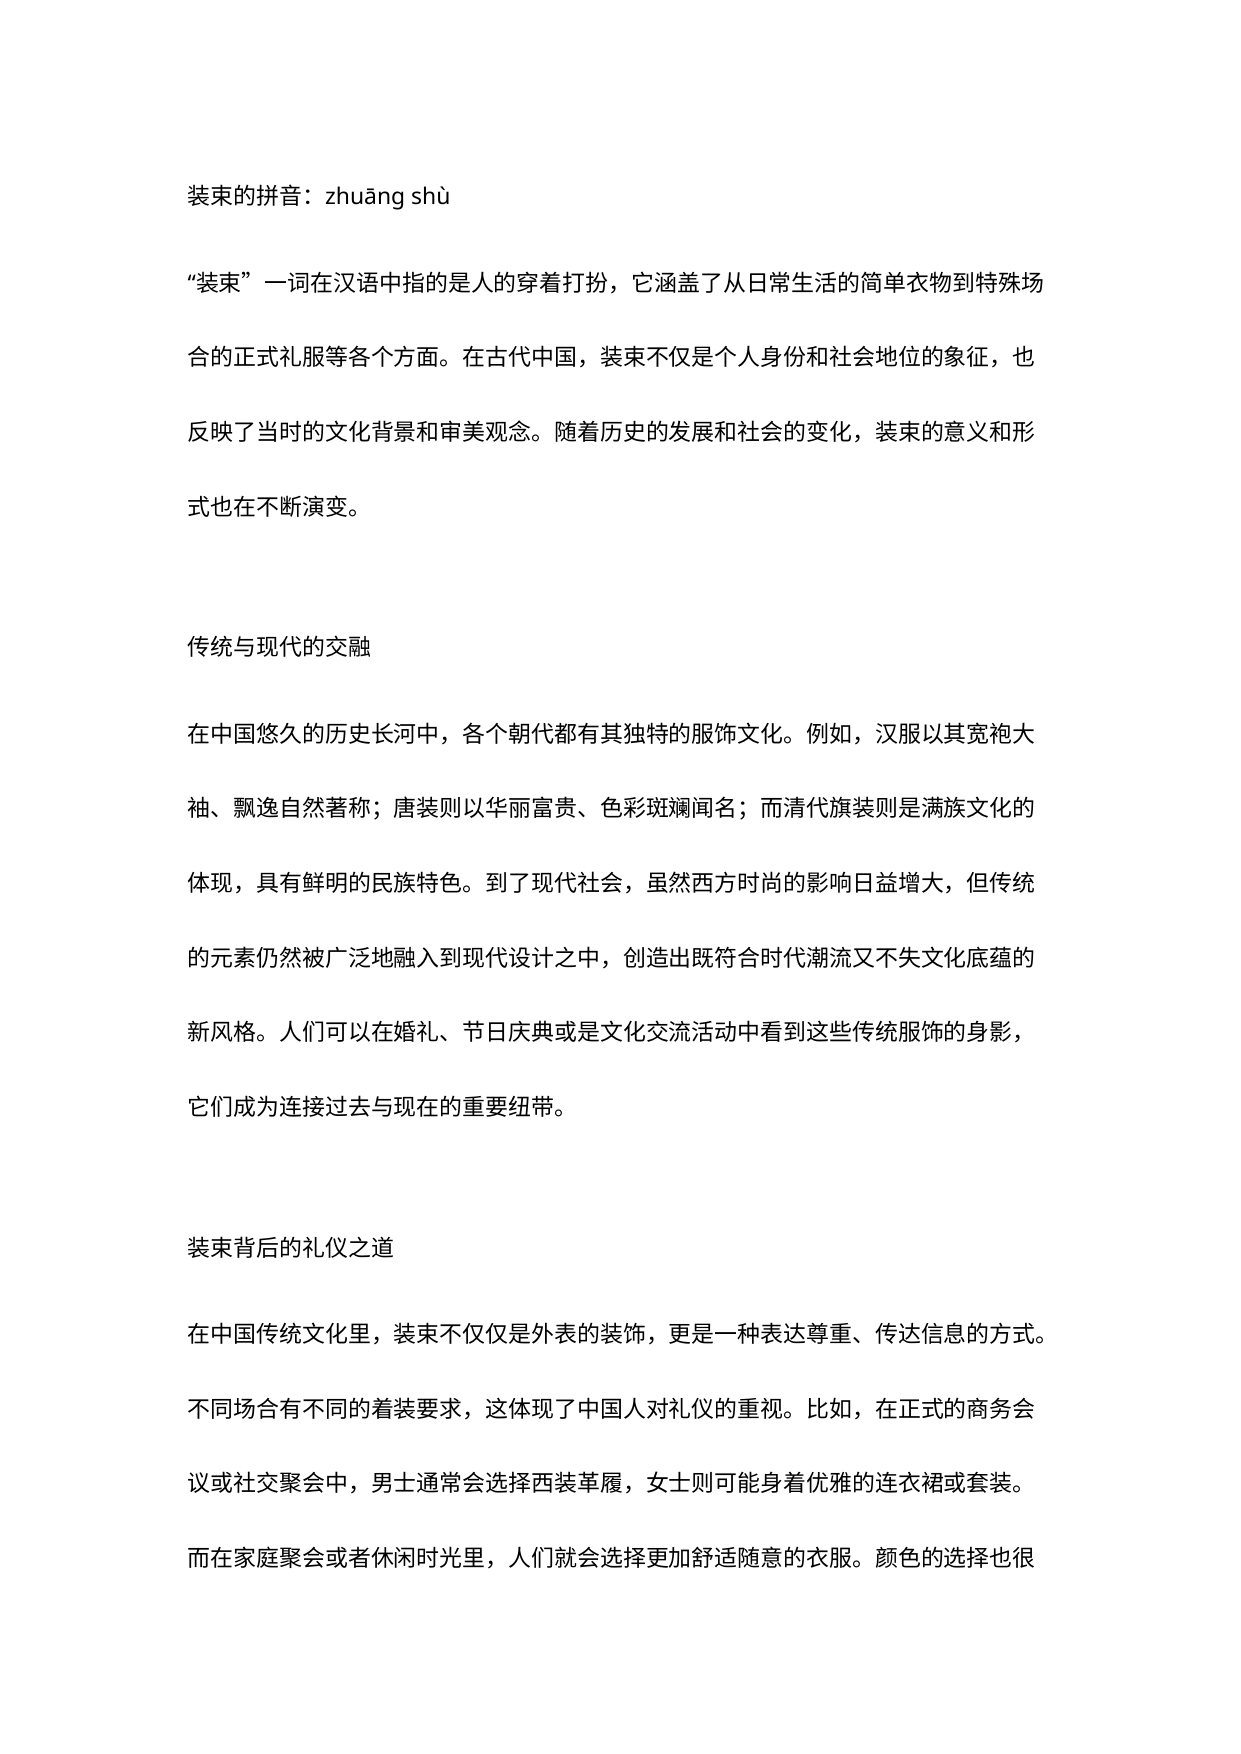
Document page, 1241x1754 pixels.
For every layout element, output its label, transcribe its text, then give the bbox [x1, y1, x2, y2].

text 传统与现代的交融 [187, 613, 1053, 678]
text “装束”一词在汉语中指的是人的穿着打扮，它涵盖了从日常生活的简单衣物到特殊场合的正式礼服等各个方面。在古代中国，装束不仅是个人身份和社会地位的象征，也反映了当时的文化背景和审美观念。随着历史的发展和社会的变化，装束的意义和形式也在不断演变。 [187, 249, 1053, 538]
text 装束的拼音：zhuāng shù [187, 162, 1053, 227]
text 在中国悠久的历史长河中，各个朝代都有其独特的服饰文化。例如，汉服以其宽袍大袖、飘逸自然著称；唐装则以华丽富贵、色彩斑斓闻名；而清代旗装则是满族文化的体现，具有鲜明的民族特色。到了现代社会，虽然西方时尚的影响日益增大，但传统的元素仍然被广泛地融入到现代设计之中，创造出既符合时代潮流又不失文化底蕴的新风格。人们可以在婚礼、节日庆典或是文化交流活动中看到这些传统服饰的身影，它们成为连接过去与现在的重要纽带。 [187, 700, 1053, 1138]
text 装束背后的礼仪之道 [187, 1213, 1053, 1278]
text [187, 1300, 1053, 1589]
